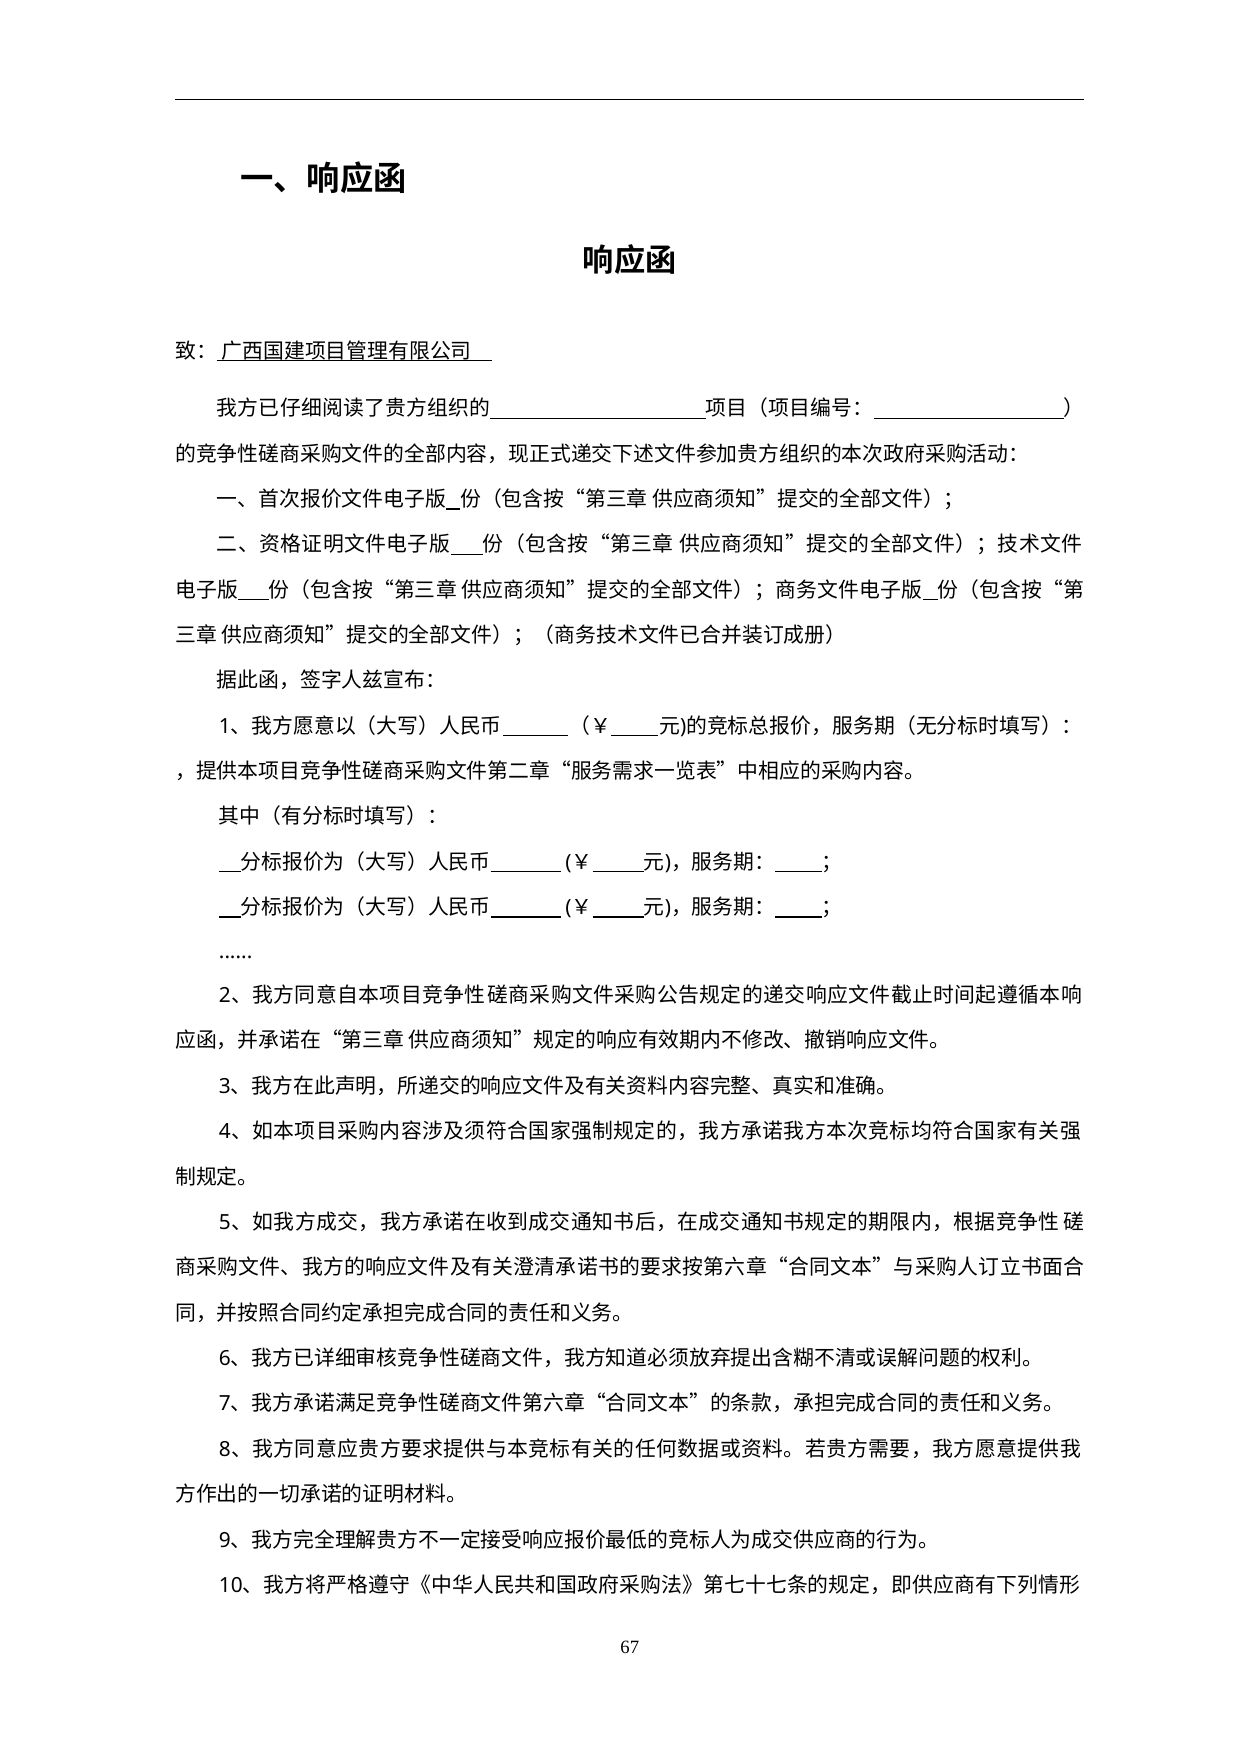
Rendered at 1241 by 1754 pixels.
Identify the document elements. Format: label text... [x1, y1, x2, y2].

text 6、我方已详细审核竞争性磋商文件，我方知道必须放弃提出含糊不清或误解问题的权利。 [175, 1341, 1084, 1372]
text 3、我方在此声明，所递交的响应文件及有关资料内容完整、真实和准确。 [175, 1069, 1084, 1099]
text 9、我方完全理解贵方不一定接受响应报价最低的竞标人为成交供应商的行为。 [175, 1523, 1084, 1553]
text 7、我方承诺满足竞争性磋商文件第六章“合同文本”的条款，承担完成合同的责任和义务。 [175, 1387, 1084, 1417]
text ...... [175, 936, 1084, 964]
text 一、响应函 [190, 152, 1084, 200]
text 一、首次报价文件电子版 份（包含按“第三章 供应商须知”提交的全部文件）； [175, 482, 1084, 512]
text 5、如我方成交，我方承诺在收到成交通知书后，在成交通知书规定的期限内，根据竞争性磋商采购文件、我方的响应文件及有关澄清承诺书的要求按第六章“合同文本”与采购人订立书面合同，并按照合同约定承担完成合同的责任和义务。 [175, 1205, 1084, 1326]
text 4、如本项目采购内容涉及须符合国家强制规定的，我方承诺我方本次竞标均符合国家有关强制规定。 [175, 1114, 1084, 1190]
text 其中（有分标时填写）： [175, 799, 1084, 830]
text 二、资格证明文件电子版 份（包含按“第三章 供应商须知”提交的全部文件）；技术文件电子版 份（包含按“第三章 供应商须知”提交的全部文件）；商务文件电子版 份（包含按“第三章 供应商须知”提交的全部文件）；（商务技术文件已合并装订成册） [175, 528, 1084, 648]
text 1、我方愿意以（大写）人民币 （￥ 元)的竞标总报价，服务期（无分标时填写）： ，提供本项目竞争性磋商采购文件第二章“服务需求一览表”中相应的采购内容。 [175, 709, 1084, 784]
text 据此函，签字人兹宣布： [175, 663, 1084, 694]
text 2、我方同意自本项目竞争性磋商采购文件采购公告规定的递交响应文件截止时间起遵循本响应函，并承诺在“第三章 供应商须知”规定的响应有效期内不修改、撤销响应文件。 [175, 978, 1084, 1054]
text 分标报价为（大写）人民币 (￥ 元)，服务期： ； [175, 890, 1084, 921]
text 分标报价为（大写）人民币 (￥ 元)，服务期： ； [175, 845, 1084, 875]
text 8、我方同意应贵方要求提供与本竞标有关的任何数据或资料。若贵方需要，我方愿意提供我方作出的一切承诺的证明材料。 [175, 1432, 1084, 1508]
text 响应函 [175, 230, 1084, 282]
text 我方已仔细阅读了贵方组织的 项目（项目编号： ）的竞争性磋商采购文件的全部内容，现正式递交下述文件参加贵方组织的本次政府采购活动： [175, 392, 1084, 467]
text 致： 广西国建项目管理有限公司 [175, 334, 1084, 364]
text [175, 1568, 1084, 1598]
